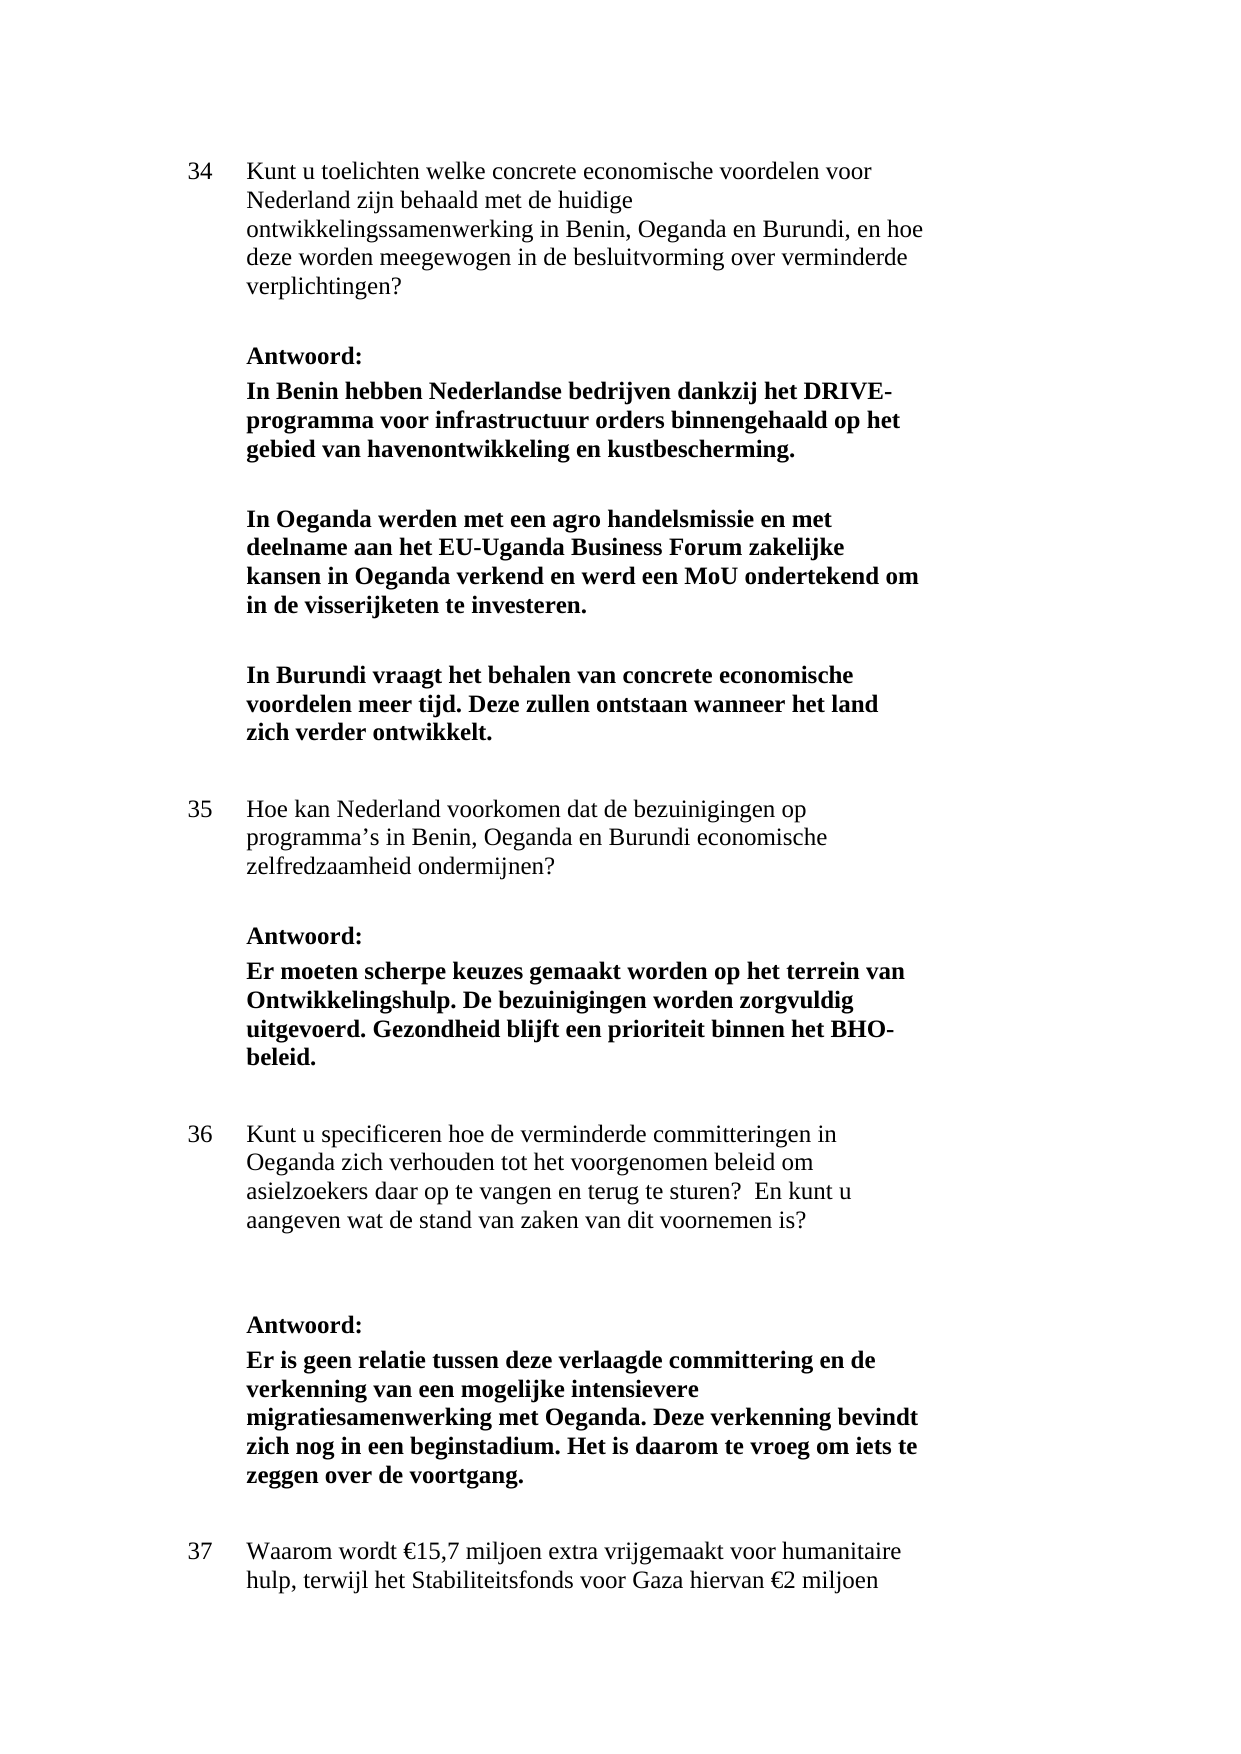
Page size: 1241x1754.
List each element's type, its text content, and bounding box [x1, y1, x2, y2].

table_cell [246, 1530, 926, 1594]
table_cell 35 [187, 788, 246, 1112]
table_cell 37 [187, 1530, 246, 1594]
table_cell 34 [187, 150, 246, 787]
table_cell Kunt u toelichten welke concrete economische voordelen voor Nederland zijn behaald met de huidige ontwikkelingssamenwerking in Benin, Oeganda en Burundi, en hoe deze worden meegewogen in de besluitvorming over verminderde verplichtingen? Antwoord: In Benin hebben Nederlandse bedrijven dankzij het DRIVE-programma voor infrastructuur orders binnengehaald op het gebied van havenontwikkeling en kustbescherming. In Oeganda werden met een agro handelsmissie en met deelname aan het EU-Uganda Business Forum zakelijke kansen in Oeganda verkend en werd een MoU ondertekend om in de visserijketen te investeren. In Burundi vraagt het behalen van concrete economische voordelen meer tijd. Deze zullen ontstaan wanneer het land zich verder ontwikkelt. [246, 150, 926, 787]
table_cell 36 [187, 1113, 246, 1530]
table_cell Hoe kan Nederland voorkomen dat de bezuinigingen op programma’s in Benin, Oeganda en Burundi economische zelfredzaamheid ondermijnen? Antwoord: Er moeten scherpe keuzes gemaakt worden op het terrein van Ontwikkelingshulp. De bezuinigingen worden zorgvuldig uitgevoerd. Gezondheid blijft een prioriteit binnen het BHO-beleid. [246, 788, 926, 1112]
table_cell Kunt u specificeren hoe de verminderde committeringen in Oeganda zich verhouden tot het voorgenomen beleid om asielzoekers daar op te vangen en terug te sturen? En kunt u aangeven wat de stand van zaken van dit voornemen is? Antwoord: Er is geen relatie tussen deze verlaagde committering en de verkenning van een mogelijke intensievere migratiesamenwerking met Oeganda. Deze verkenning bevindt zich nog in een beginstadium. Het is daarom te vroeg om iets te zeggen over de voortgang. [246, 1113, 926, 1530]
